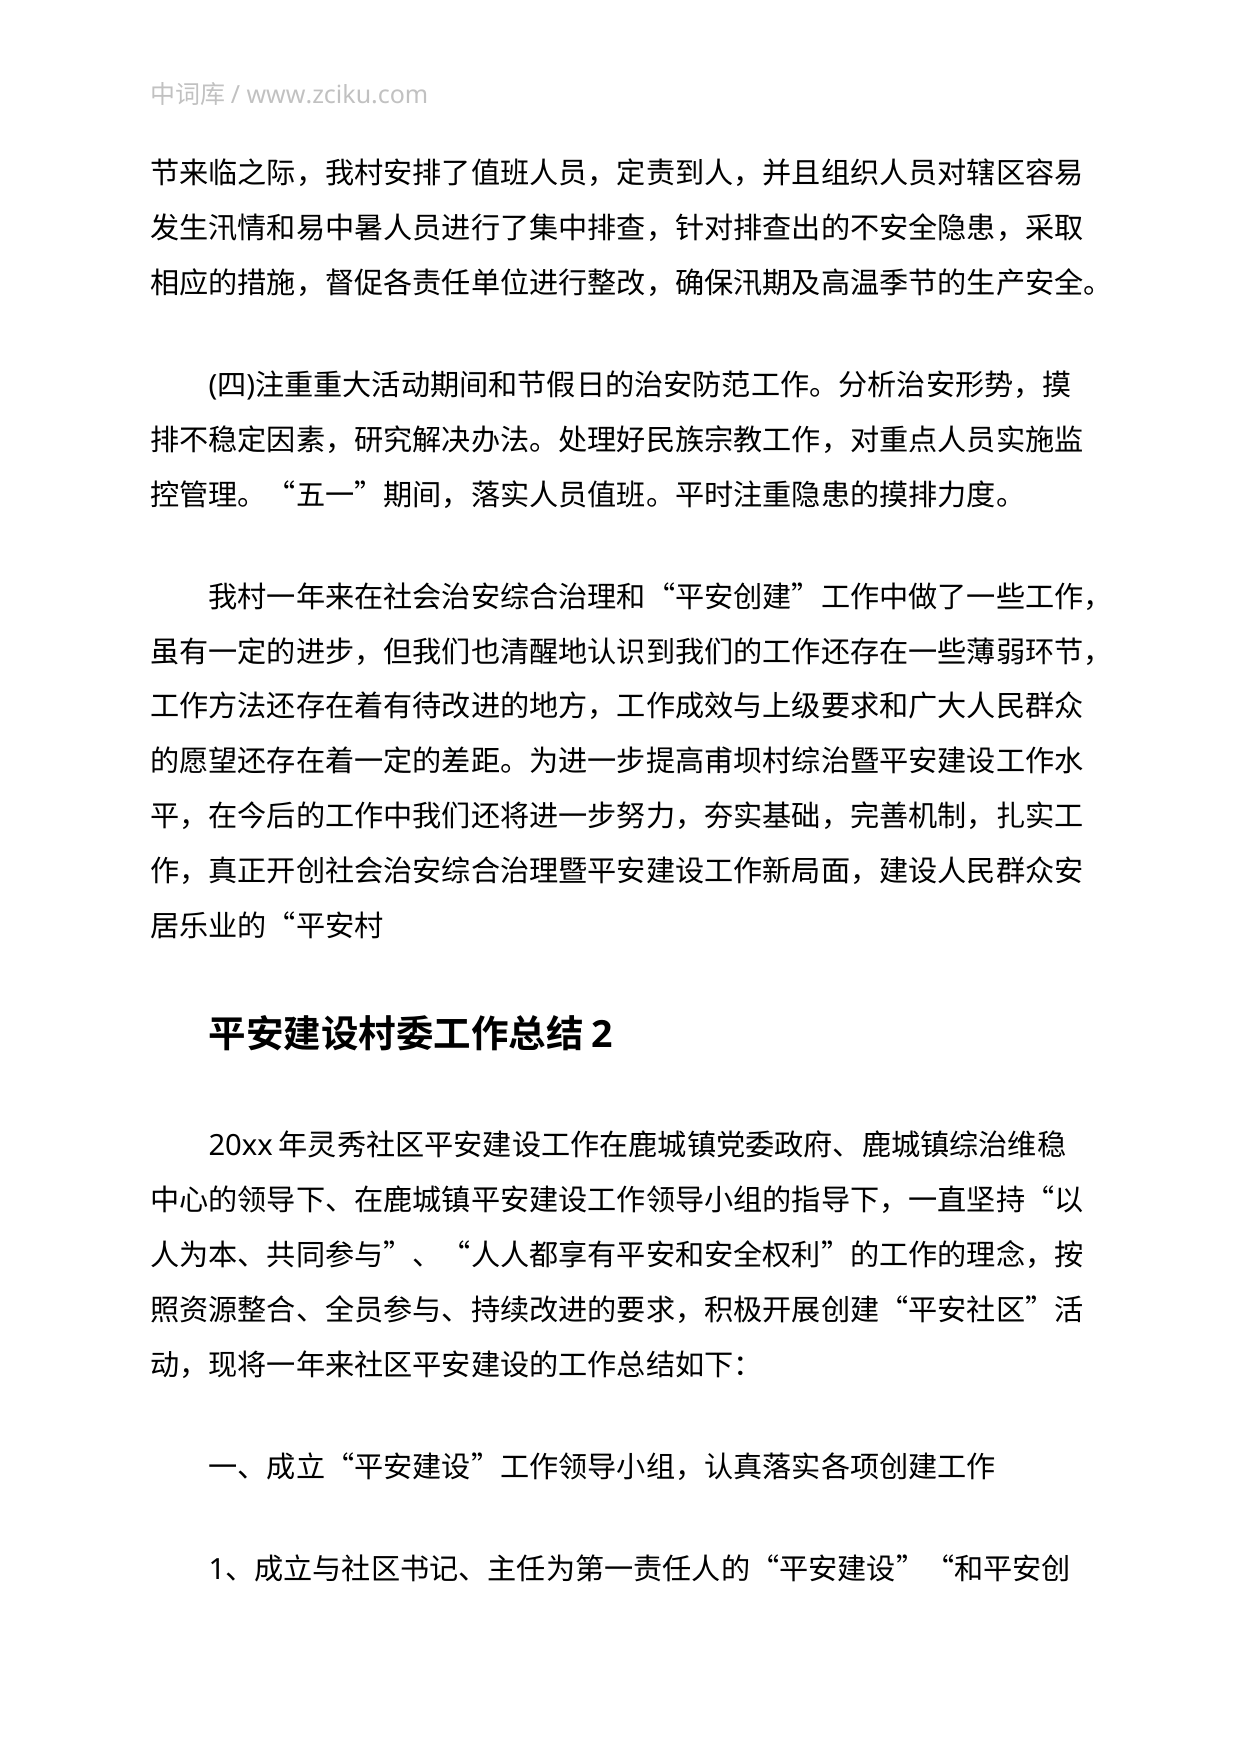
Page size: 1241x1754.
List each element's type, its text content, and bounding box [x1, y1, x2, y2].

text 我村一年来在社会治安综合治理和“平安创建”工作中做了一些工作，虽有一定的进步，但我们也清醒地认识到我们的工作还存在一些薄弱环节，工作方法还存在着有待改进的地方，工作成效与上级要求和广大人民群众的愿望还存在着一定的差距。为进一步提高甫坝村综治暨平安建设工作水平，在今后的工作中我们还将进一步努力，夯实基础，完善机制，扎实工作，真正开创社会治安综合治理暨平安建设工作新局面，建设人民群众安居乐业的“平安村 [150, 573, 1090, 945]
text 20xx年灵秀社区平安建设工作在鹿城镇党委政府、鹿城镇综治维稳中心的领导下、在鹿城镇平安建设工作领导小组的指导下，一直坚持“以人为本、共同参与”、“人人都享有平安和安全权利”的工作的理念，按照资源整合、全员参与、持续改进的要求，积极开展创建“平安社区”活动，现将一年来社区平安建设的工作总结如下： [150, 1122, 1090, 1384]
text 平安建设村委工作总结2 [150, 1004, 1090, 1059]
text (四)注重重大活动期间和节假日的治安防范工作。分析治安形势，摸排不稳定因素，研究解决办法。处理好民族宗教工作，对重点人员实施监控管理。“五一”期间，落实人员值班。平时注重隐患的摸排力度。 [150, 362, 1090, 514]
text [150, 1545, 1090, 1588]
text 一、成立“平安建设”工作领导小组，认真落实各项创建工作 [150, 1443, 1090, 1486]
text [150, 150, 1090, 302]
